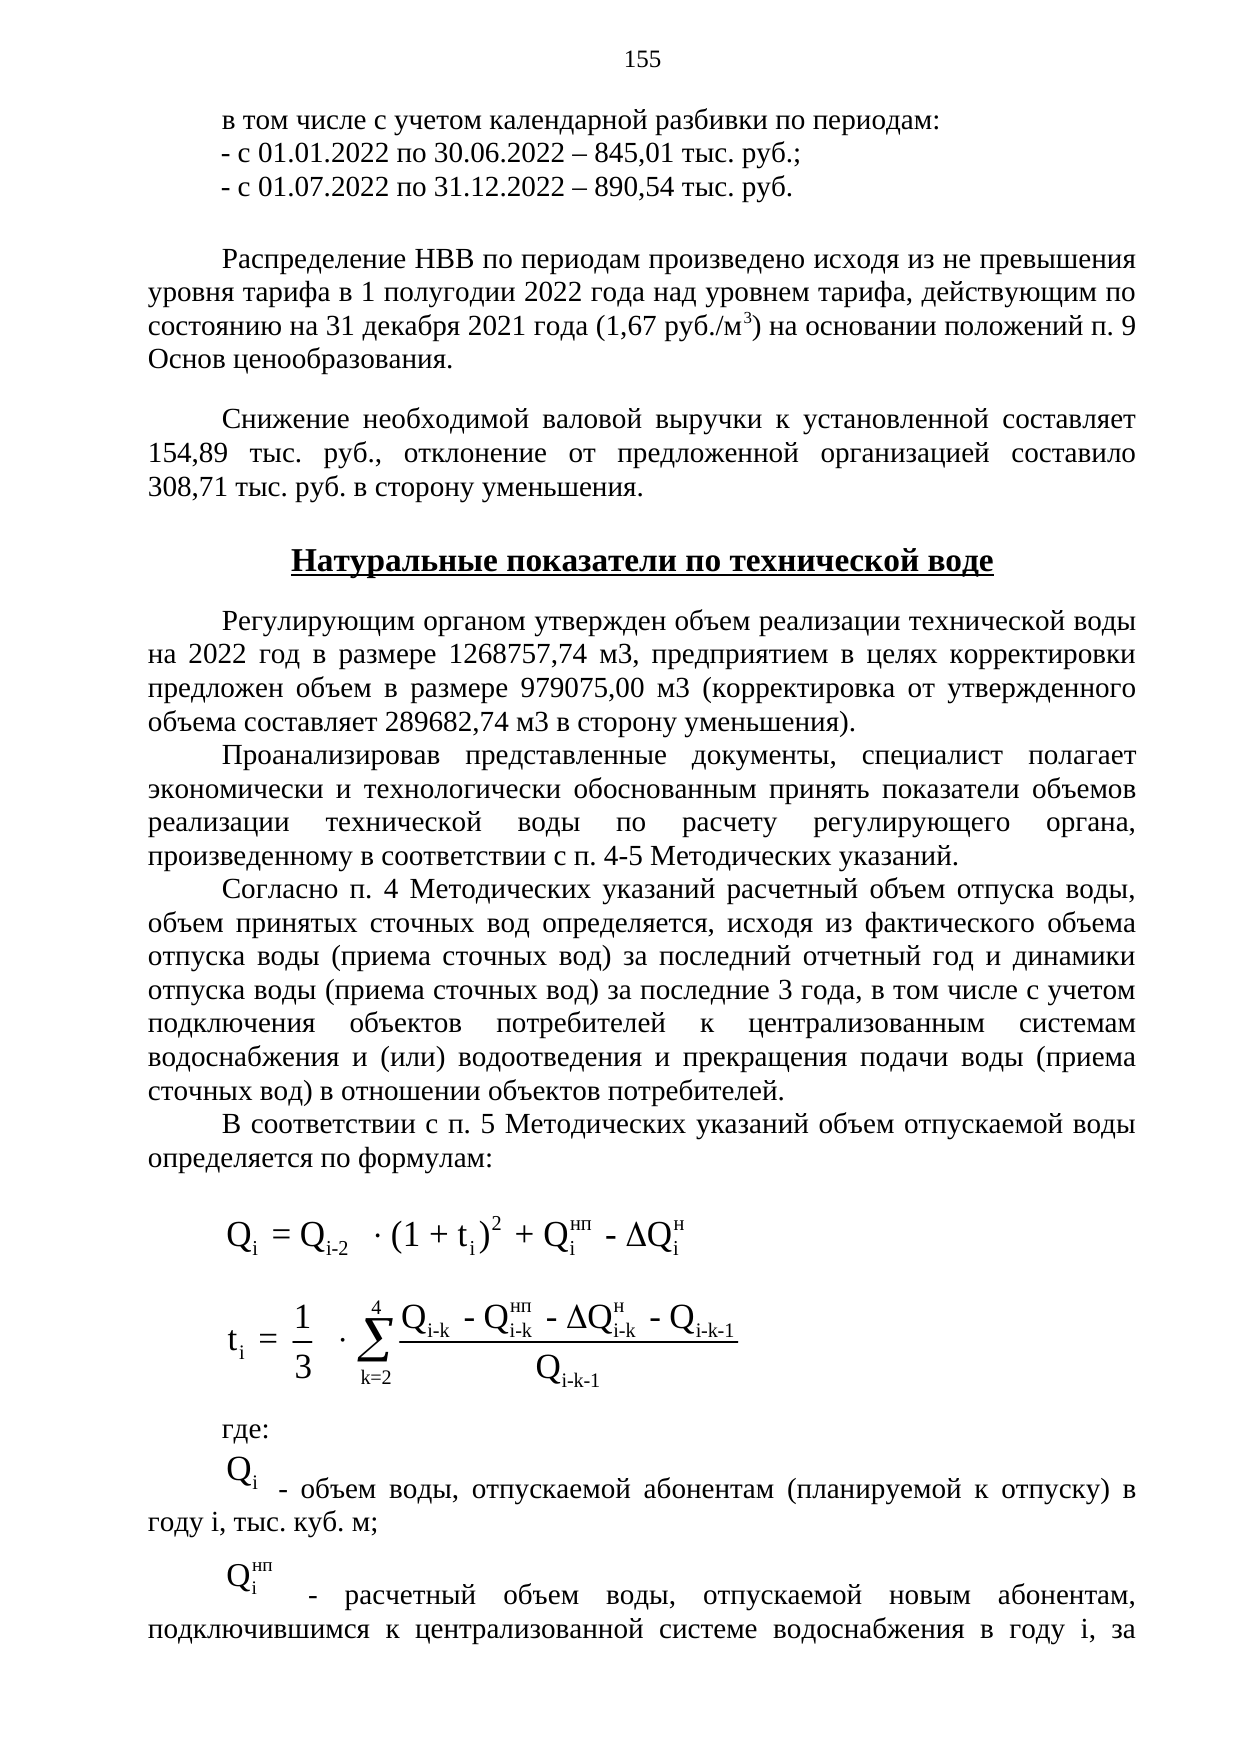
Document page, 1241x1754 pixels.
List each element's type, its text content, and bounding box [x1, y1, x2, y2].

text - с 01.07.2022 по 31.12.2022 – 890,54 тыс. руб. [148, 169, 1137, 202]
text Распределение НВВ по периодам произведено исходя из не превышения уровня тарифа в 1 полугодии 2022 года над уровнем тарифа, действующим по состоянию на 31 декабря 2021 года (1,67 руб./м3) на основании положений п. 9 Основ ценообразования. [148, 241, 1137, 375]
text - объем воды, отпускаемой абонентам (планируемой к отпуску) в году i, тыс. куб. м; [148, 1445, 1137, 1538]
text в том числе с учетом календарной разбивки по периодам: [148, 102, 1137, 135]
text Снижение необходимой валовой выручки к установленной составляет 154,89 тыс. руб., отклонение от предложенной организацией составило 308,71 тыс. руб. в сторону уменьшения. [148, 402, 1137, 502]
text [148, 1550, 1137, 1644]
text Согласно п. 4 Методических указаний расчетный объем отпуска воды, объем принятых сточных вод определяется, исходя из фактического объема отпуска воды (приема сточных вод) за последний отчетный год и динамики отпуска воды (приема сточных вод) за последние 3 года, в том числе с учетом подключения объектов потребителей к централизованным системам водоснабжения и (или) водоотведения и прекращения подачи воды (приема сточных вод) в отношении объектов потребителей. [148, 871, 1137, 1106]
text В соответствии с п. 5 Методических указаний объем отпускаемой воды определяется по формулам: [148, 1106, 1137, 1173]
text Проанализировав представленные документы, специалист полагает экономически и технологически обоснованным принять показатели объемов реализации технической воды по расчету регулирующего органа, произведенному в соответствии с п. 4-5 Методических указаний. [148, 737, 1137, 871]
text Натуральные показатели по технической воде [148, 541, 1137, 579]
text где: [148, 1412, 1137, 1445]
text Регулирующим органом утвержден объем реализации технической воды на 2022 год в размере 1268757,74 м3, предприятием в целях корректировки предложен объем в размере 979075,00 м3 (корректировка от утвержденного объема составляет 289682,74 м3 в сторону уменьшения). [148, 603, 1137, 737]
text - с 01.01.2022 по 30.06.2022 – 845,01 тыс. руб.; [148, 135, 1137, 169]
